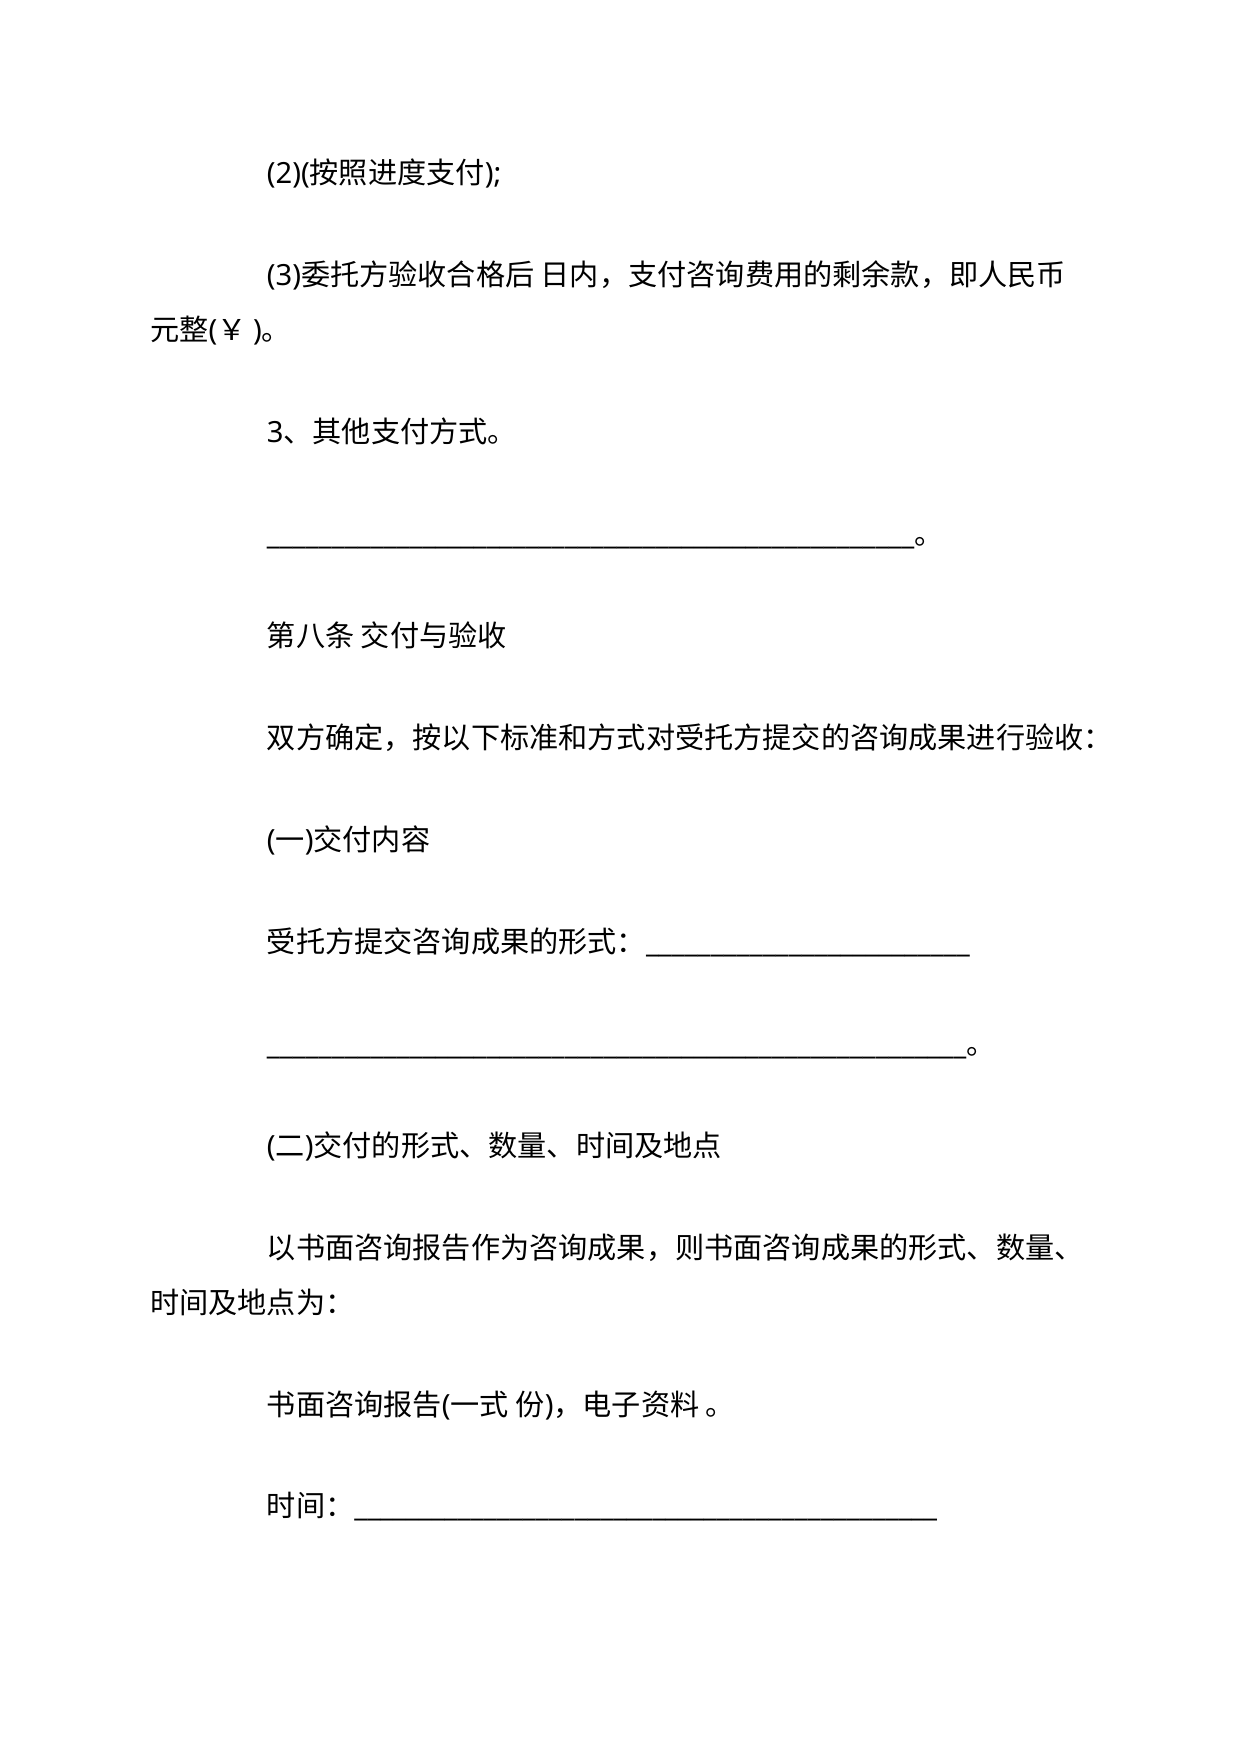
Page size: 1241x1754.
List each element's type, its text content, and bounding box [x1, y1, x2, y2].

text (3)委托方验收合格后 日内，支付咨询费用的剩余款，即人民币 元整(￥ )。 [150, 252, 1090, 349]
text 以书面咨询报告作为咨询成果，则书面咨询成果的形式、数量、时间及地点为： [150, 1224, 1090, 1322]
text 书面咨询报告(一式 份)，电子资料 。 [150, 1381, 1090, 1423]
text 时间：_____________________________________________ [150, 1483, 1090, 1525]
text 第八条 交付与验收 [150, 613, 1090, 655]
text (2)(按照进度支付); [150, 150, 1090, 192]
text ______________________________________________________。 [150, 1020, 1090, 1063]
text __________________________________________________。 [150, 511, 1090, 553]
text (二)交付的形式、数量、时间及地点 [150, 1122, 1090, 1165]
text 受托方提交咨询成果的形式：_________________________ [150, 918, 1090, 961]
text 3、其他支付方式。 [150, 409, 1090, 451]
text 双方确定，按以下标准和方式对受托方提交的咨询成果进行验收： [150, 715, 1090, 757]
text (一)交付内容 [150, 816, 1090, 859]
